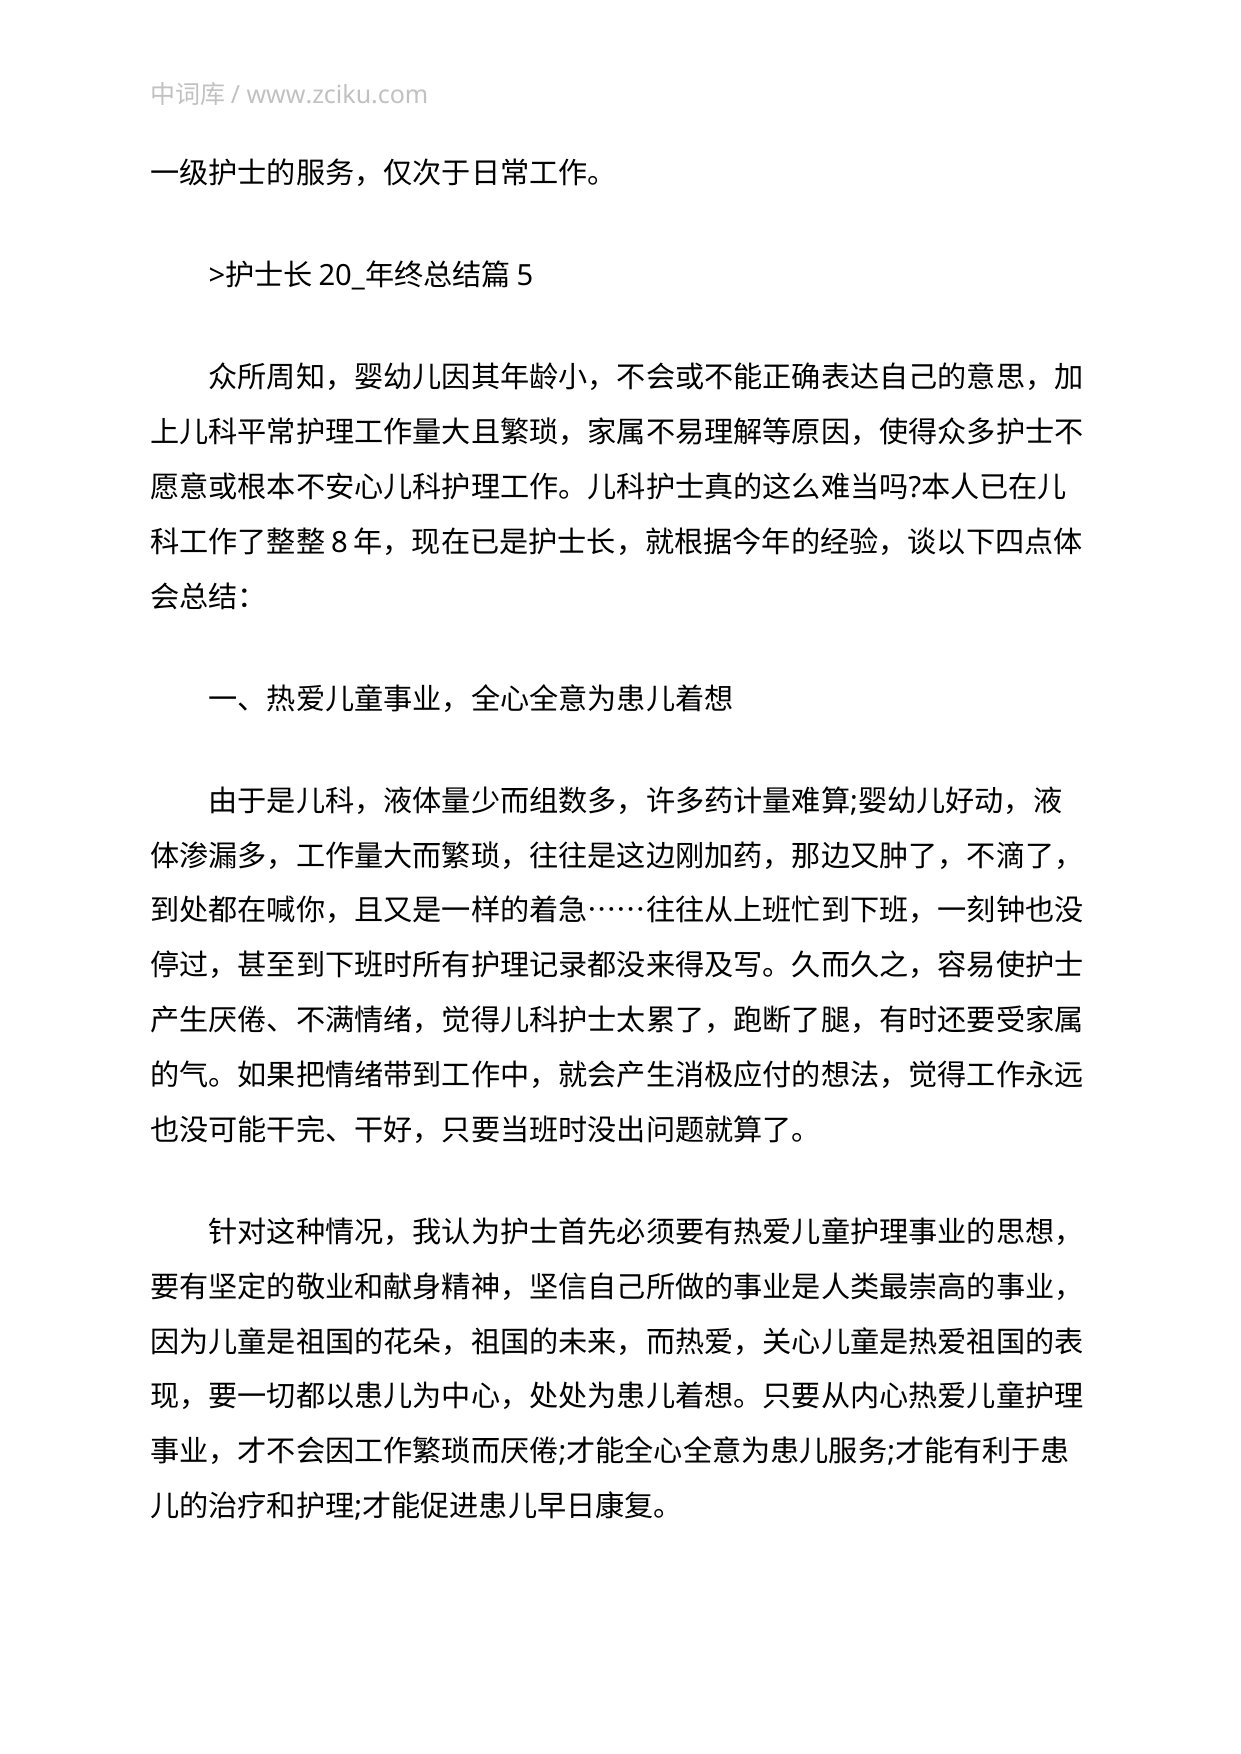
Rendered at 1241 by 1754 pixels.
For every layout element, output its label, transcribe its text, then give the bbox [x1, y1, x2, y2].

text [150, 150, 1090, 192]
text 针对这种情况，我认为护士首先必须要有热爱儿童护理事业的思想，要有坚定的敬业和献身精神，坚信自己所做的事业是人类最崇高的事业，因为儿童是祖国的花朵，祖国的未来，而热爱，关心儿童是热爱祖国的表现，要一切都以患儿为中心，处处为患儿着想。只要从内心热爱儿童护理事业，才不会因工作繁琐而厌倦;才能全心全意为患儿服务;才能有利于患儿的治疗和护理;才能促进患儿早日康复。 [150, 1208, 1090, 1525]
text 由于是儿科，液体量少而组数多，许多药计量难算;婴幼儿好动，液体渗漏多，工作量大而繁琐，往往是这边刚加药，那边又肿了，不滴了，到处都在喊你，且又是一样的着急……往往从上班忙到下班，一刻钟也没停过，甚至到下班时所有护理记录都没来得及写。久而久之，容易使护士产生厌倦、不满情绪，觉得儿科护士太累了，跑断了腿，有时还要受家属的气。如果把情绪带到工作中，就会产生消极应付的想法，觉得工作永远也没可能干完、干好，只要当班时没出问题就算了。 [150, 777, 1090, 1149]
text >护士长20_年终总结篇5 [150, 252, 1090, 294]
text 一、热爱儿童事业，全心全意为患儿着想 [150, 675, 1090, 718]
text 众所周知，婴幼儿因其年龄小，不会或不能正确表达自己的意思，加上儿科平常护理工作量大且繁琐，家属不易理解等原因，使得众多护士不愿意或根本不安心儿科护理工作。儿科护士真的这么难当吗?本人已在儿科工作了整整8年，现在已是护士长，就根据今年的经验，谈以下四点体会总结： [150, 354, 1090, 616]
